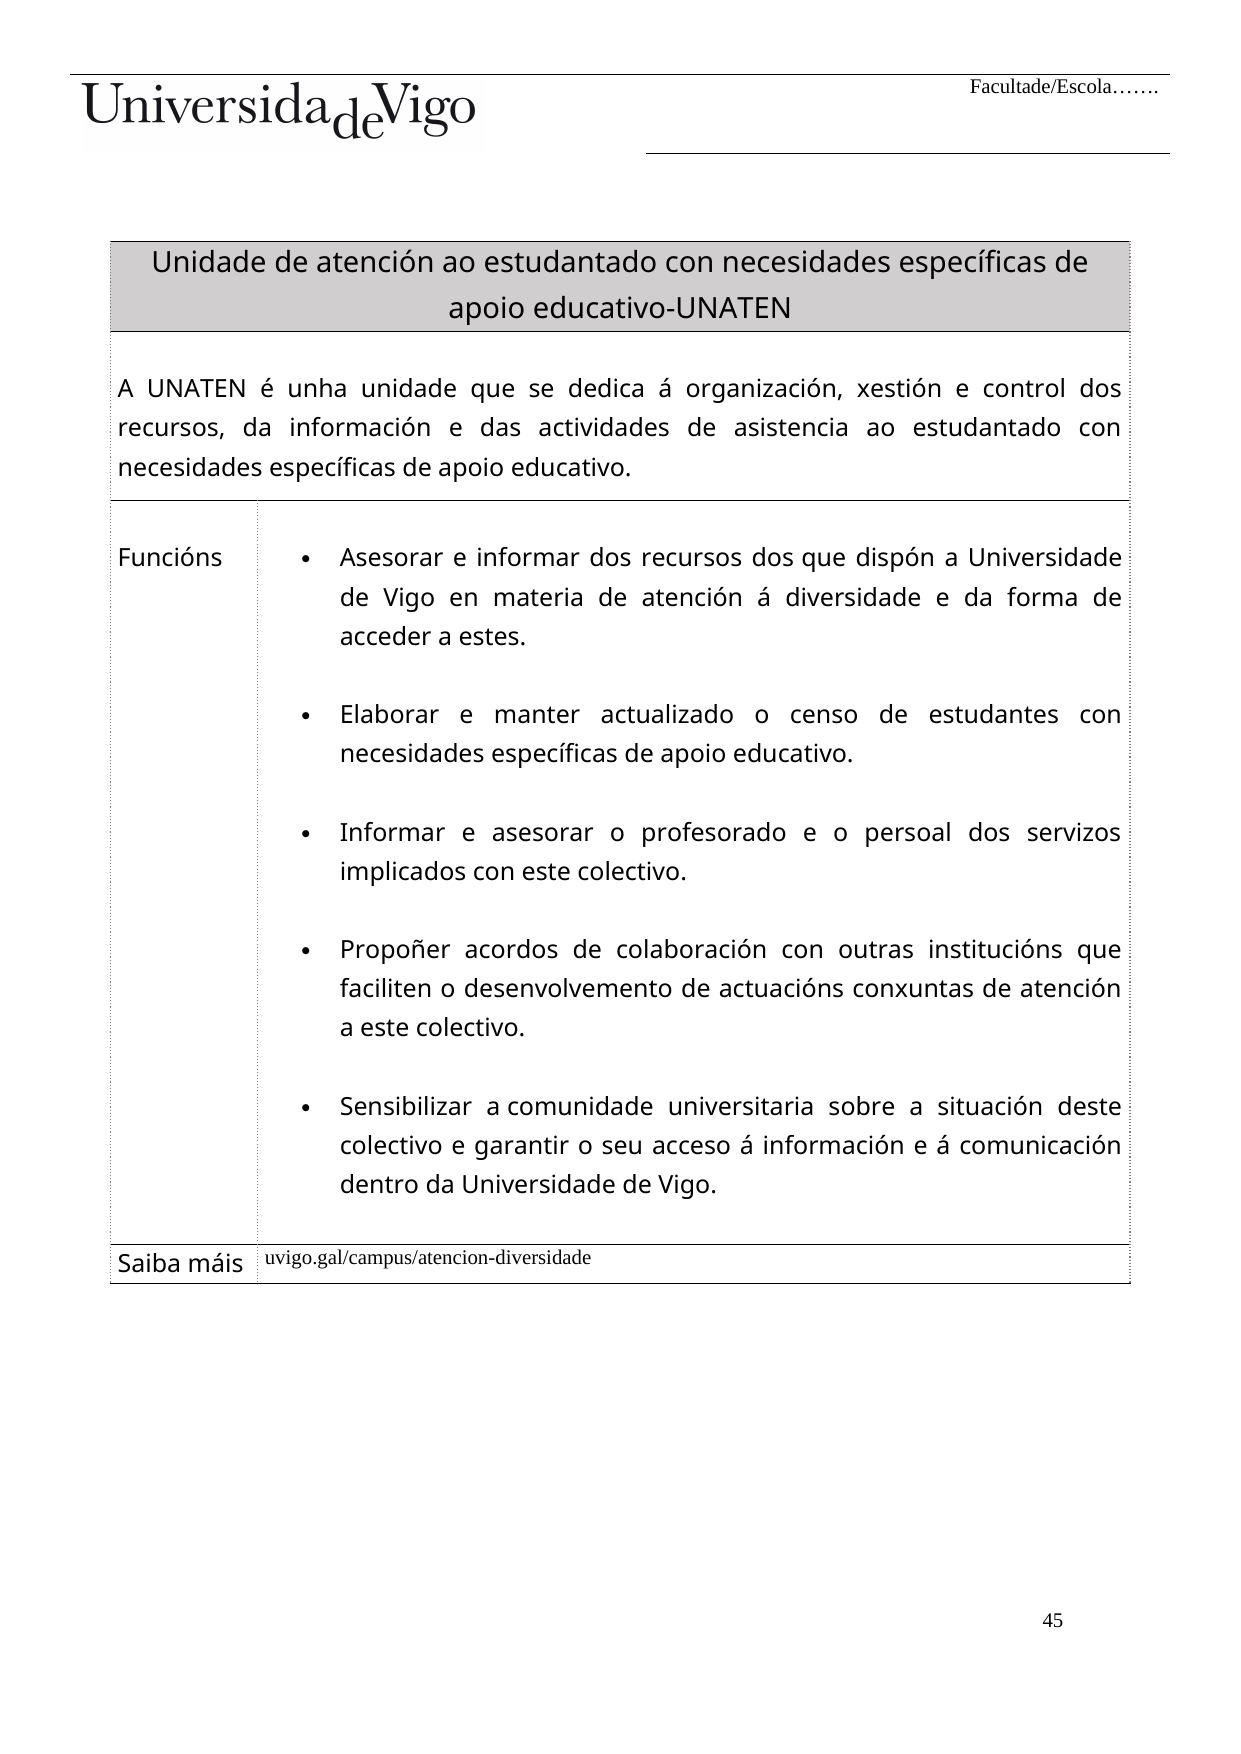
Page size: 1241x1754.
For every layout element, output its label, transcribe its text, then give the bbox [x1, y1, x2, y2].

table_cell Funcións [110, 501, 257, 1244]
table_cell Saiba máis [110, 1245, 257, 1283]
picture [81, 80, 487, 153]
table_cell uvigo.gal/campus/atencion-diversidade [257, 1245, 1130, 1283]
table_cell Asesorar e informar dos recursos dos que dispón a Universidade de Vigo en materia de atención á diversidade e da forma de acceder a estes. Elaborar e manter actualizado o censo de estudantes con necesidades específicas de apoio educativo. Informar e asesorar o profesorado e o persoal dos servizos implicados con este colectivo. Propoñer acordos de colaboración con outras institucións que faciliten o desenvolvemento de actuacións conxuntas de atención a este colectivo. Sensibilizar a comunidade universitaria sobre a situación deste colectivo e garantir o seu acceso á información e á comunicación dentro da Universidade de Vigo. [257, 501, 1130, 1244]
table_cell A UNATEN é unha unidade que se dedica á organización, xestión e control dos recursos, da información e das actividades de asistencia ao estudantado con necesidades específicas de apoio educativo. [110, 332, 1130, 500]
table_header Unidade de atención ao estudantado con necesidades específicas de apoio educativo-UNATEN [110, 242, 1130, 331]
